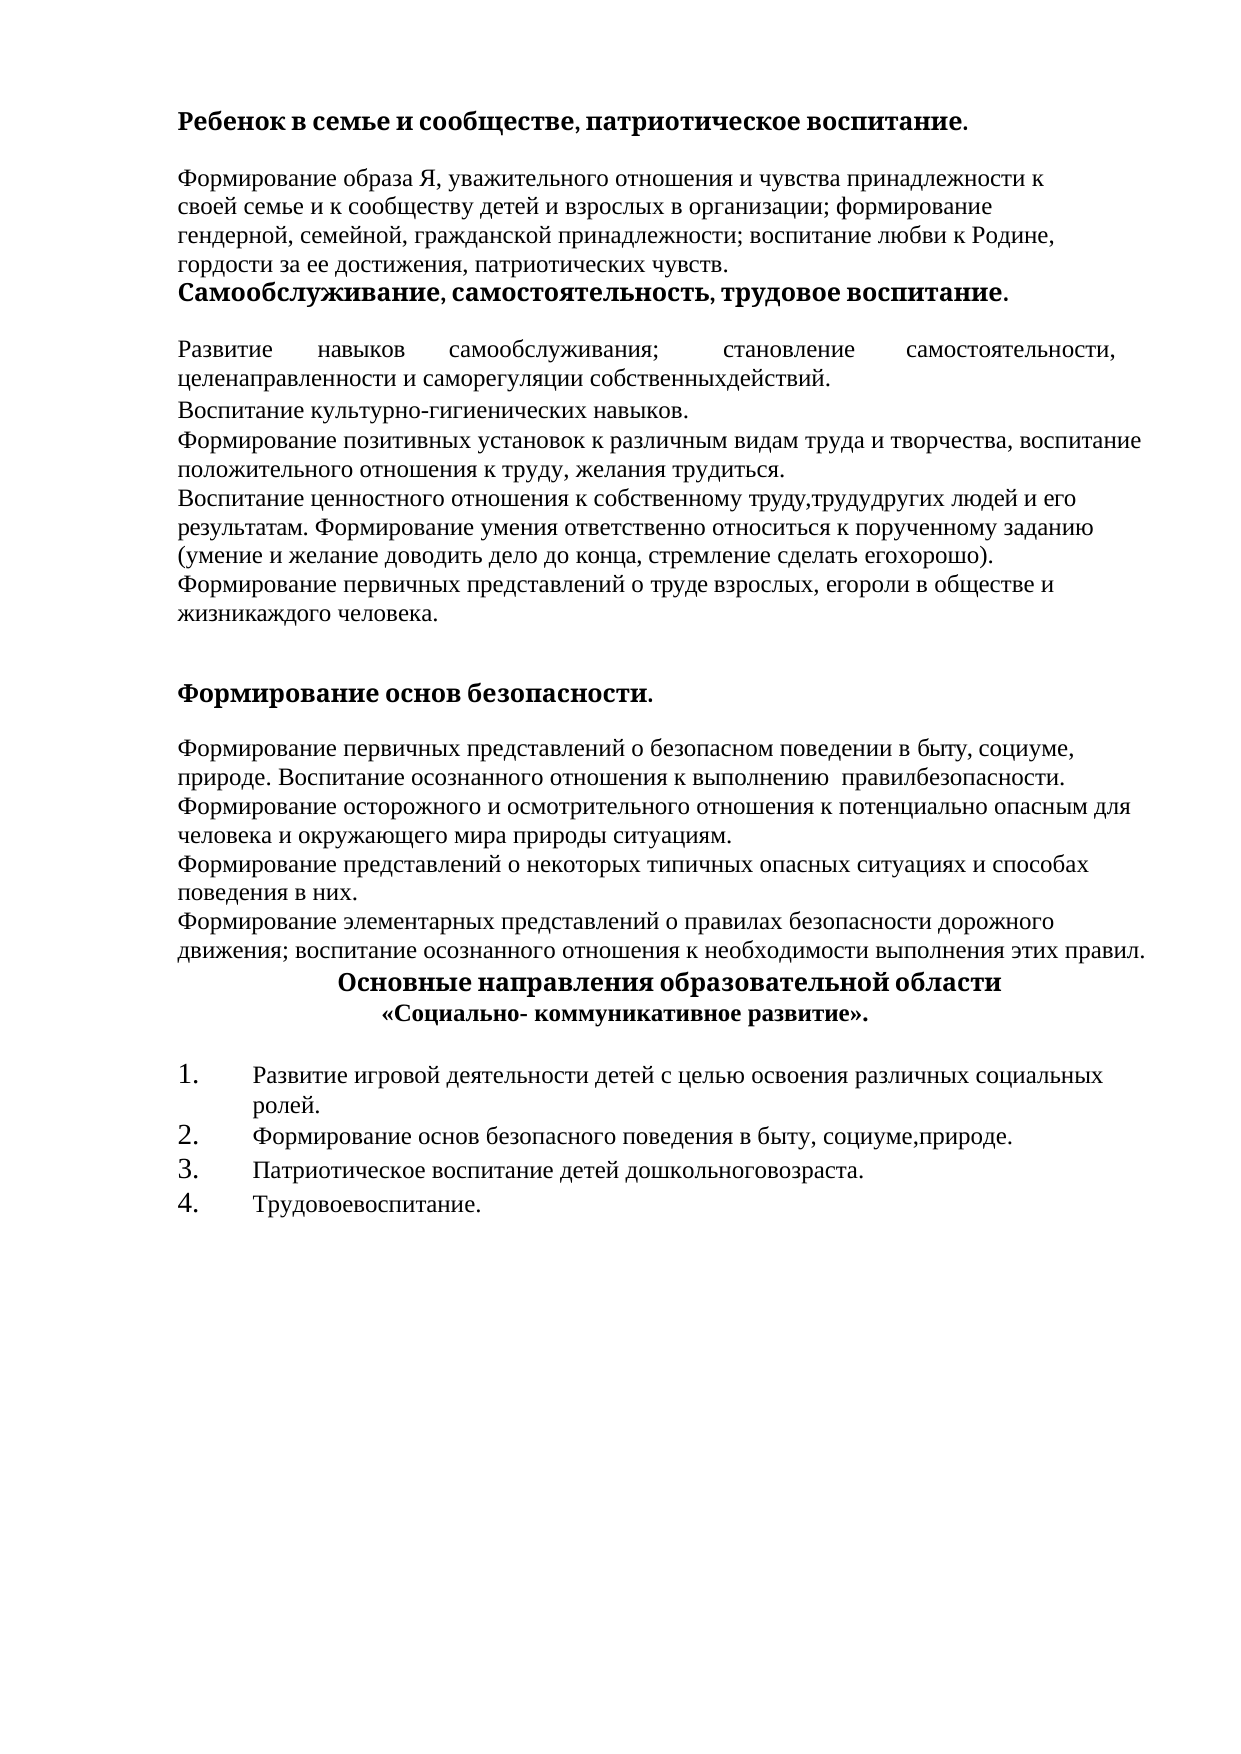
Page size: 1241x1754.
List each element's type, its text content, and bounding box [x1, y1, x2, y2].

subtitle Формирование основ безопасности. [177, 679, 1203, 708]
list Патриотическое воспитание детей дошкольноговозраста. [177, 1151, 1203, 1185]
text «Социально- коммуникативное развитие». [381, 998, 1203, 1026]
text Формирование первичных представлений о безопасном поведении в быту, социуме, природе. Воспитание осознанного отношения к выполнению правилбезопасности. [177, 733, 1152, 791]
text Формирование первичных представлений о труде взрослых, егороли в обществе и жизникаждого человека. [177, 569, 1118, 627]
text Воспитание ценностного отношения к собственному труду,трудудругих людей и его результатам. Формирование умения ответственно относиться к порученному заданию (умение и желание доводить дело до конца, стремление сделать егохорошо). [177, 483, 1152, 569]
text Формирование образа Я, уважительного отношения и чувства принадлежности к своей семье и к сообществу детей и взрослых в организации; формирование гендерной, семейной, гражданской принадлежности; воспитание любви к Родине, гордости за ее достижения, патриотических чувств. [177, 163, 1106, 278]
text Формирование представлений о некоторых типичных опасных ситуациях и способах поведения в них. [177, 849, 1203, 906]
text Формирование осторожного и осмотрительного отношения к потенциально опасным для человека и окружающего мира природы ситуациям. [177, 791, 1203, 849]
text Воспитание культурно-гигиенических навыков. [177, 392, 1203, 426]
text Формирование элементарных представлений о правилах безопасности дорожного движения; воспитание осознанного отношения к необходимости выполнения этих правил. [177, 906, 1151, 964]
list Формирование основ безопасного поведения в быту, социуме,природе. [177, 1118, 1203, 1151]
list Развитие игровой деятельности детей с целью освоения различных социальных ролей. [177, 1056, 1151, 1118]
text Формирование позитивных установок к различным видам труда и творчества, воспитание положительного отношения к труду, желания трудиться. [177, 426, 1203, 483]
subtitle Основные направления образовательной области [337, 964, 1203, 998]
subtitle Ребенок в семье и сообществе, патриотическое воспитание. [177, 108, 1203, 137]
subtitle Самообслуживание, самостоятельность, трудовое воспитание. [177, 279, 1203, 307]
list Трудовоевоспитание. [177, 1185, 1203, 1219]
text Развитие навыков самообслуживания; становление самостоятельности, целенаправленности и саморегуляции собственныхдействий. [177, 334, 1152, 392]
